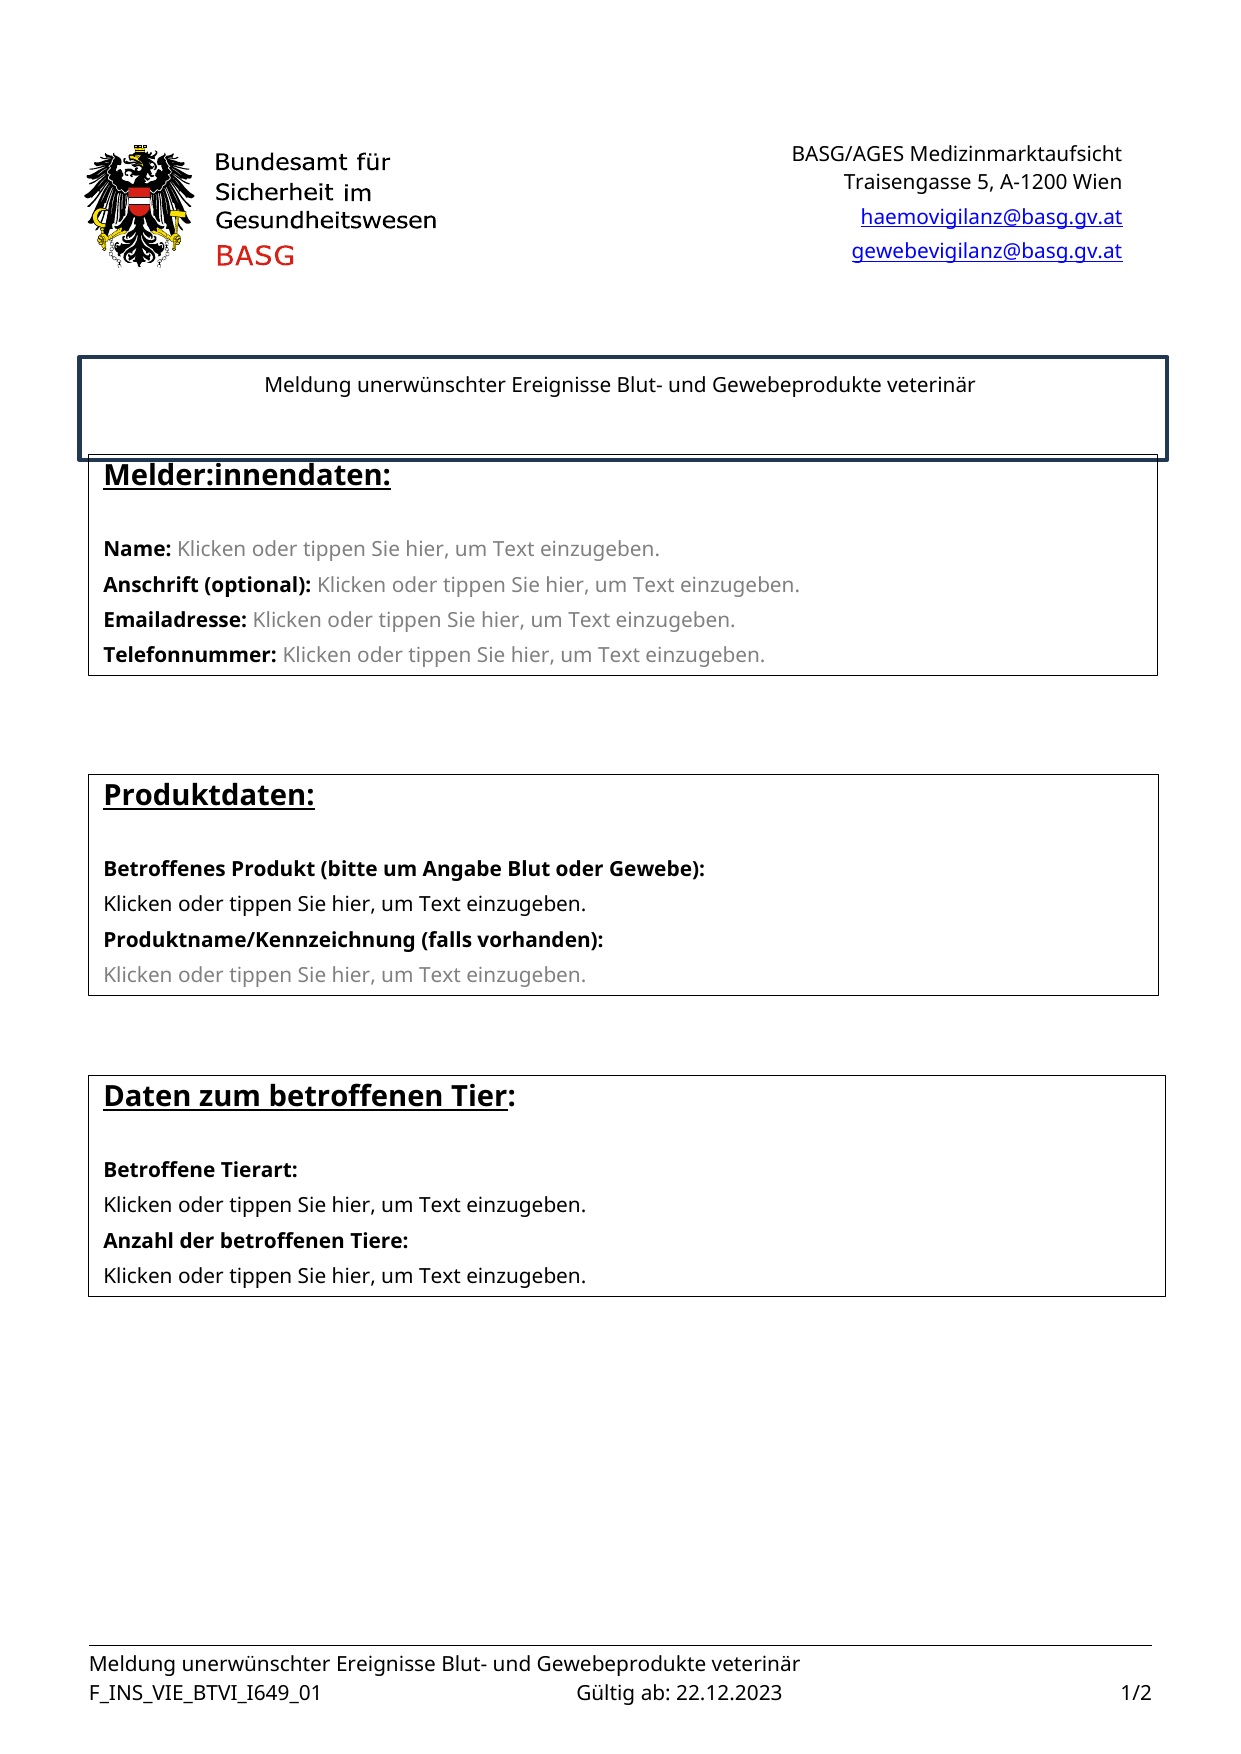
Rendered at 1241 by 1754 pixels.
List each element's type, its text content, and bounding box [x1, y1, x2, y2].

table_header BASG/AGES Medizinmarktaufsicht Traisengasse 5, A-1200 Wien haemovigilanz@basg.gv.at gewebevigilanz@basg.gv.at [546, 89, 1152, 331]
table_header [84, 89, 546, 331]
